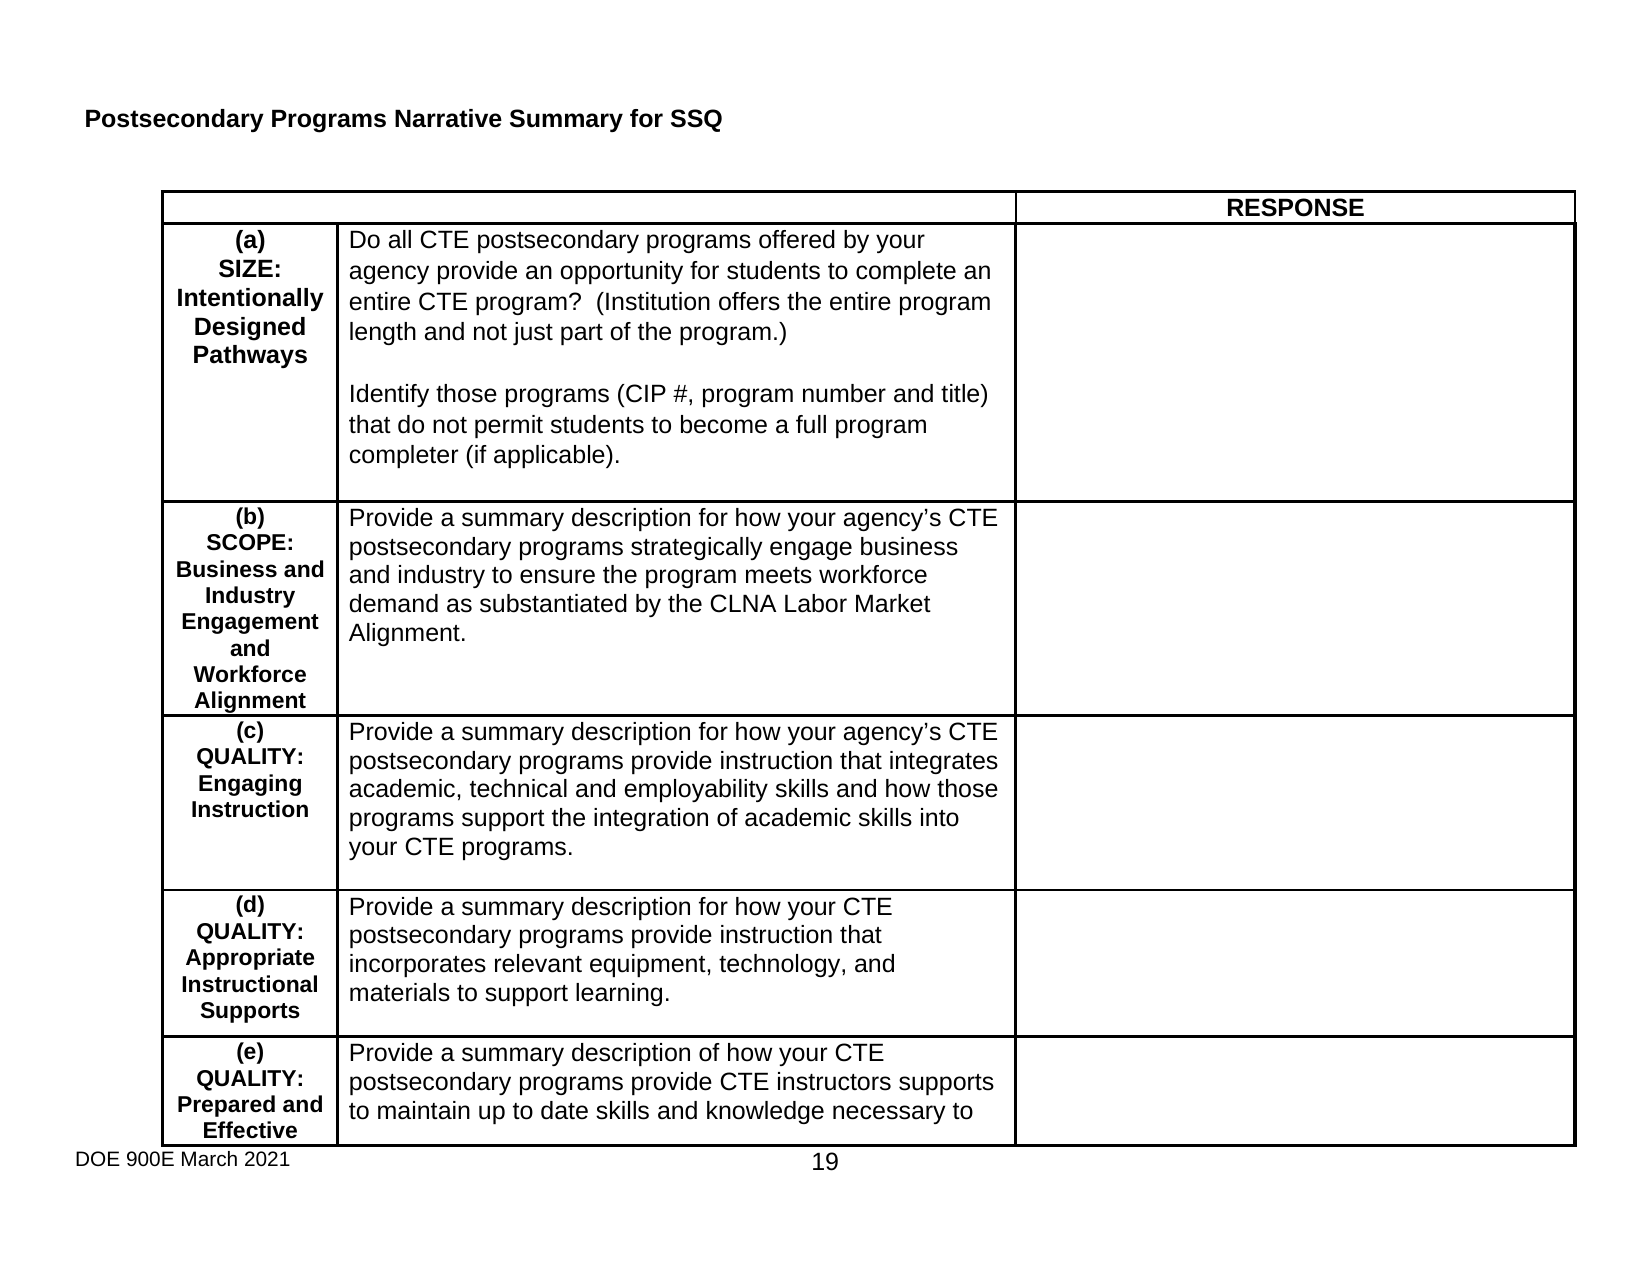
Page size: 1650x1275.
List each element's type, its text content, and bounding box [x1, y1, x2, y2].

table_cell (d) QUALITY: Appropriate Instructional Supports [164, 891, 336, 1035]
table_cell [1017, 1038, 1573, 1144]
table_cell (a) SIZE: Intentionally Designed Pathways [164, 225, 336, 500]
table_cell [164, 1038, 336, 1144]
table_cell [339, 1038, 1014, 1144]
table_cell [1017, 717, 1573, 889]
table_cell [1017, 891, 1573, 1035]
table_header [164, 193, 1015, 222]
table_header RESPONSE [1017, 193, 1574, 222]
table_cell Provide a summary description for how your agency’s CTE postsecondary programs provide instruction that integrates academic, technical and employability skills and how those programs support the integration of academic skills into your CTE programs. [339, 717, 1014, 889]
text Postsecondary Programs Narrative Summary for SSQ [75, 104, 1575, 132]
table_cell [1017, 225, 1573, 500]
table_cell (b) SCOPE: Business and Industry Engagement and Workforce Alignment [164, 503, 336, 714]
table_cell [1017, 503, 1573, 714]
table_cell Provide a summary description for how your CTE postsecondary programs provide instruction that incorporates relevant equipment, technology, and materials to support learning. [339, 891, 1014, 1035]
table_cell (c) QUALITY: Engaging Instruction [164, 717, 336, 889]
table_cell Do all CTE postsecondary programs offered by your agency provide an opportunity for students to complete an entire CTE program? (Institution offers the entire program length and not just part of the program.) Identify those programs (CIP #, program number and title) that do not permit students to become a full program completer (if applicable). [339, 225, 1014, 500]
table_cell Provide a summary description for how your agency’s CTE postsecondary programs strategically engage business and industry to ensure the program meets workforce demand as substantiated by the CLNA Labor Market Alignment. [339, 503, 1014, 714]
